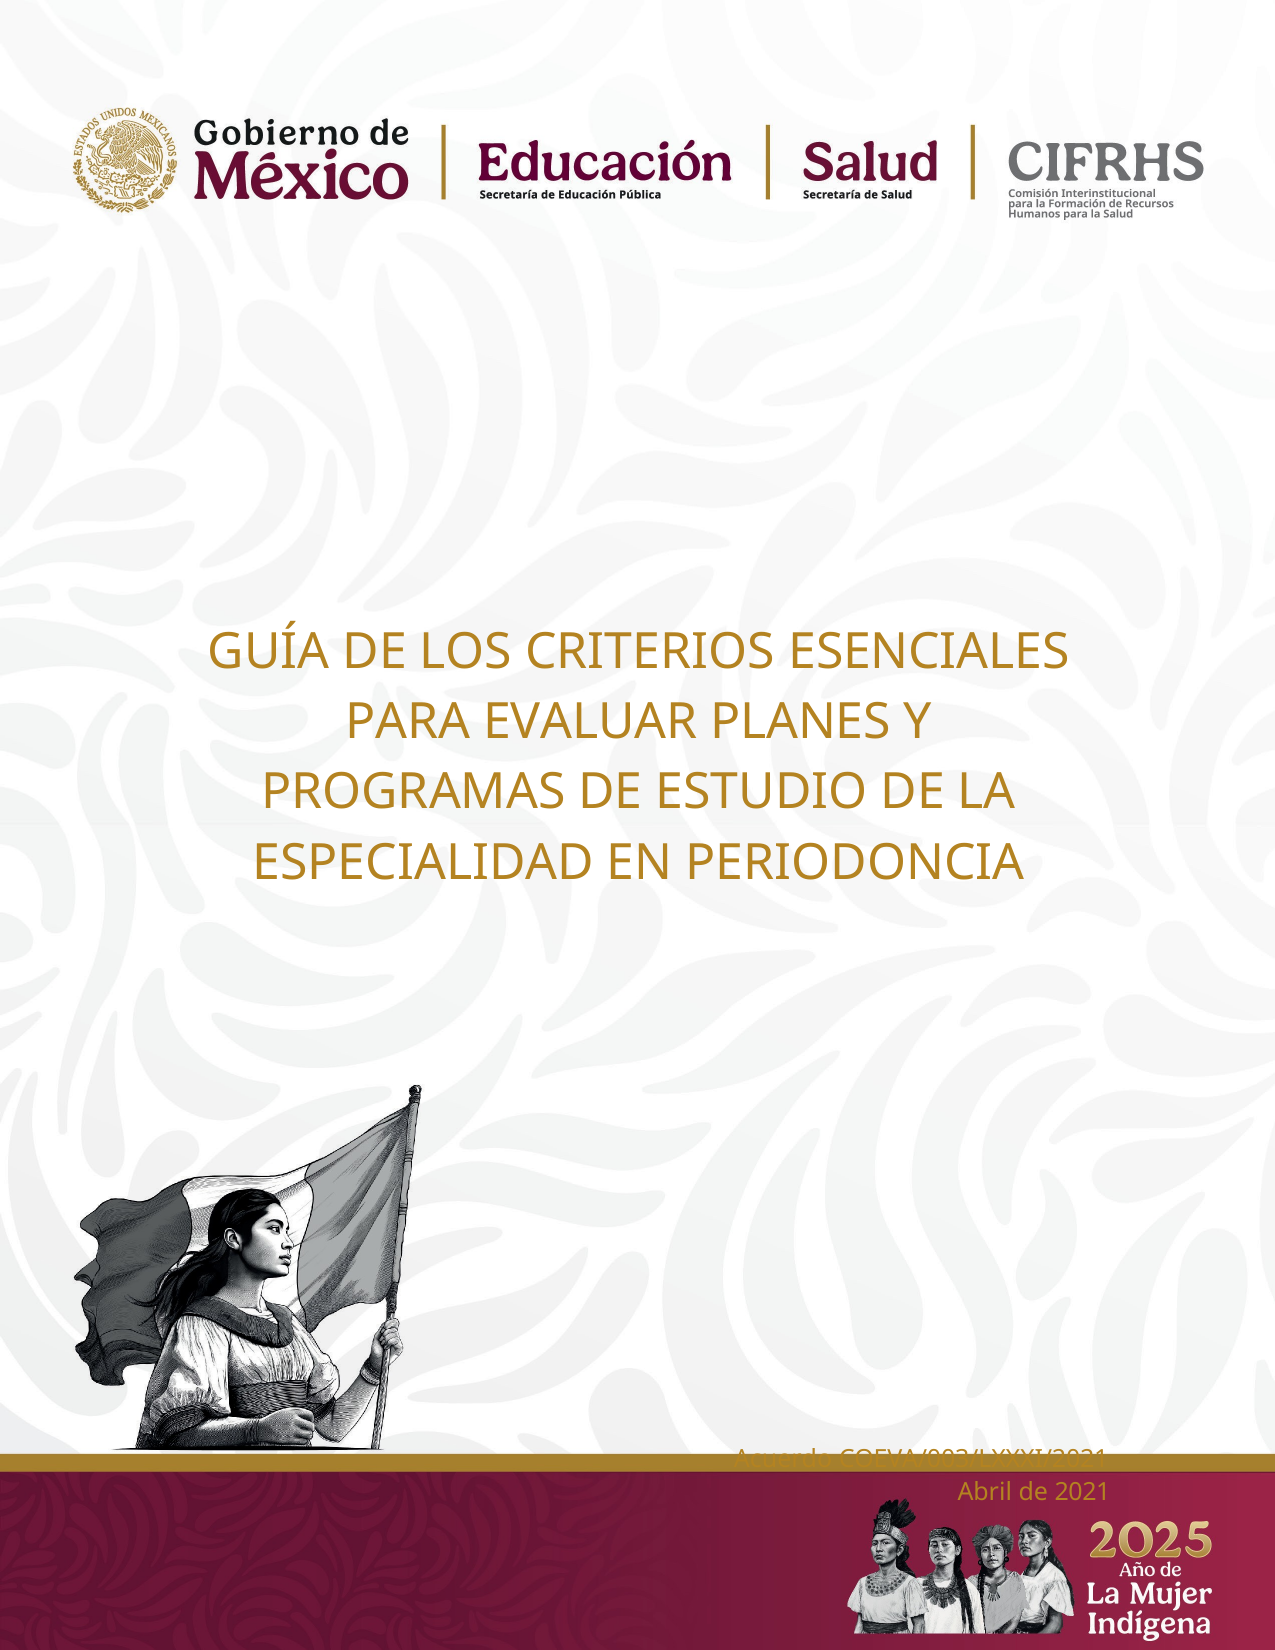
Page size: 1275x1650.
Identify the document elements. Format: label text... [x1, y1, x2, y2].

text Acuerdo COEVA/003/LXXXI/2021 [734, 1442, 1192, 1474]
picture [0, 0, 1275, 1650]
text GUÍA DE LOS CRITERIOS ESENCIALES PARA EVALUAR PLANES Y PROGRAMAS DE ESTUDIO DE LA ESPECIALIDAD EN PERIODONCIA [208, 615, 1069, 894]
text Abril de 2021 [94, 1474, 1111, 1506]
